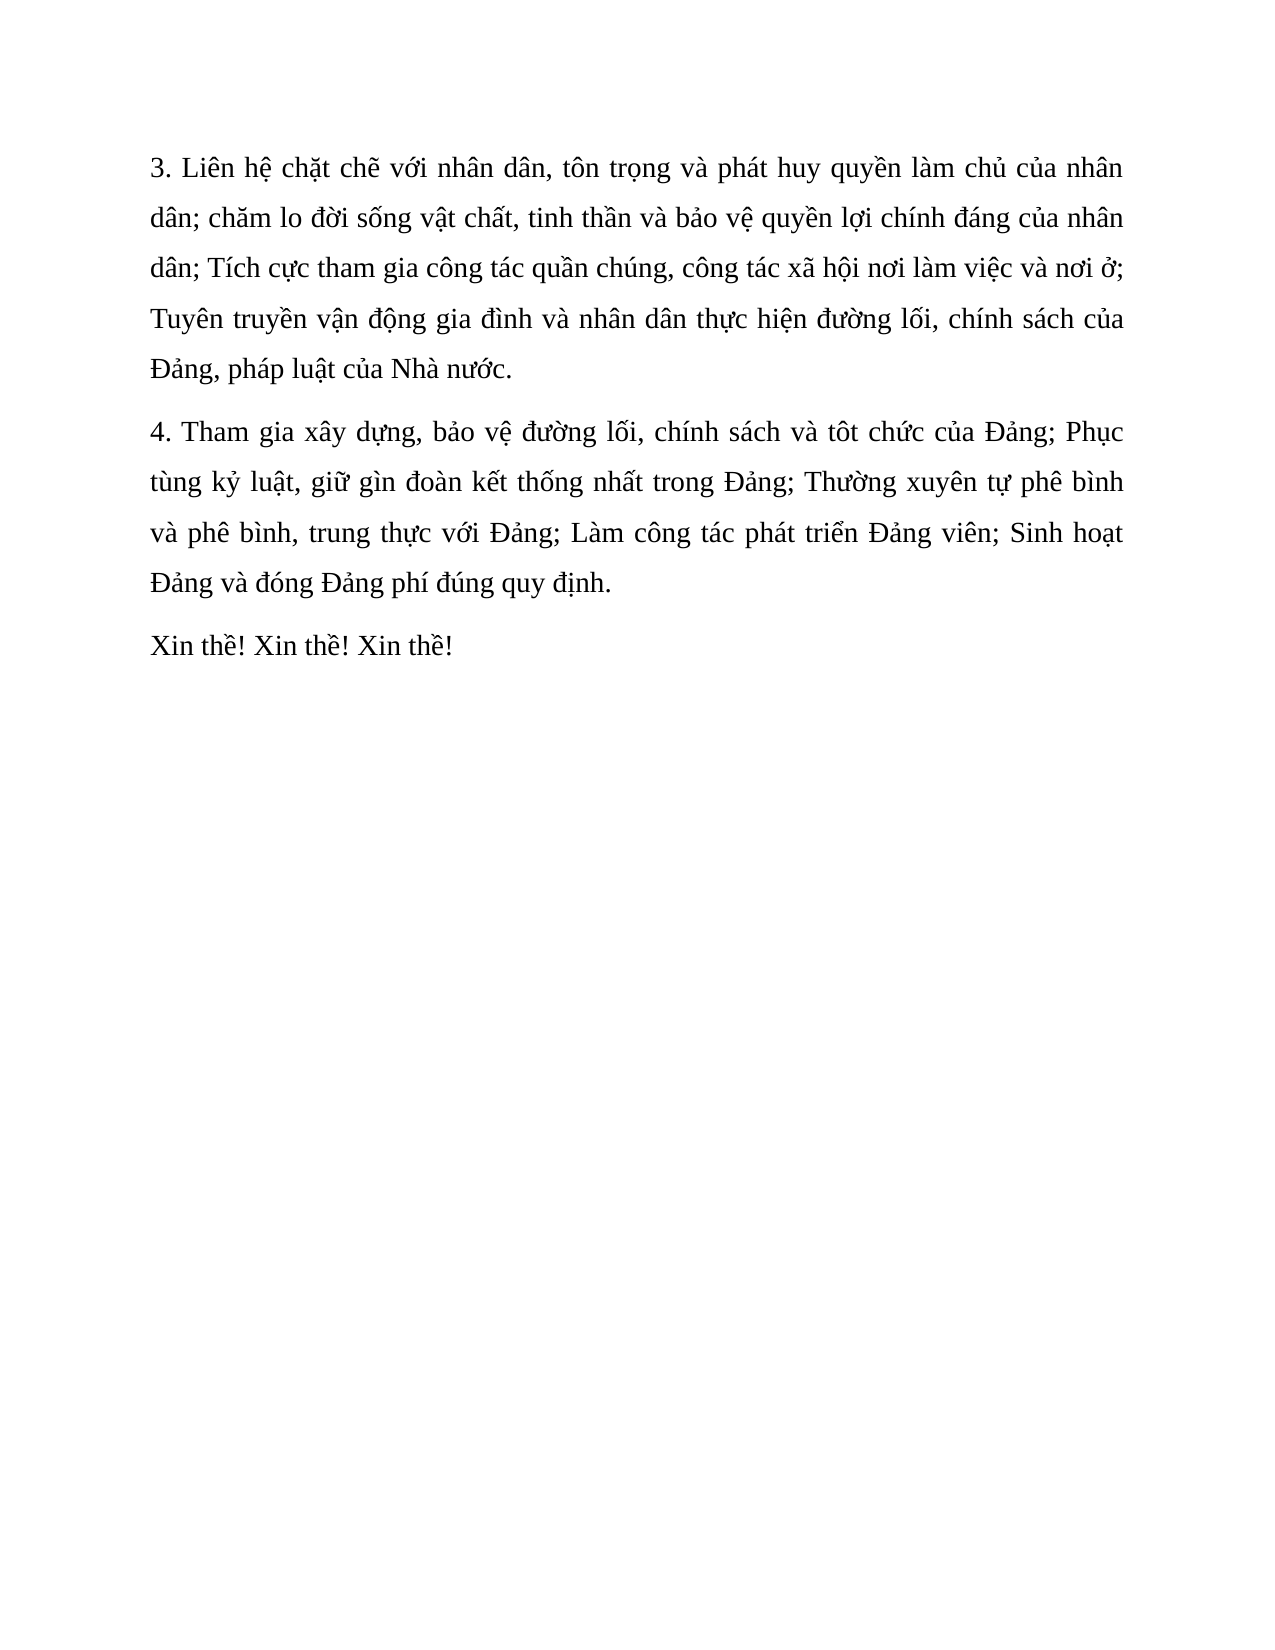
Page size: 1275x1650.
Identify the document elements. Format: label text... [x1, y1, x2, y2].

text 3. Liên hệ chặt chẽ với nhân dân, tôn trọng và phát huy quyền làm chủ của nhân dân; chăm lo đời sống vật chất, tinh thần và bảo vệ quyền lợi chính đáng của nhân dân; Tích cực tham gia công tác quần chúng, công tác xã hội nơi làm việc và nơi ở; Tuyên truyền vận động gia đình và nhân dân thực hiện đường lối, chính sách của Đảng, pháp luật của Nhà nước. [150, 150, 1125, 385]
text Xin thề! Xin thề! Xin thề! [150, 628, 1125, 661]
text 4. Tham gia xây dựng, bảo vệ đường lối, chính sách và tôt chức của Đảng; Phục tùng kỷ luật, giữ gìn đoàn kết thống nhất trong Đảng; Thường xuyên tự phê bình và phê bình, trung thực với Đảng; Làm công tác phát triển Đảng viên; Sinh hoạt Đảng và đóng Đảng phí đúng quy định. [150, 414, 1125, 598]
